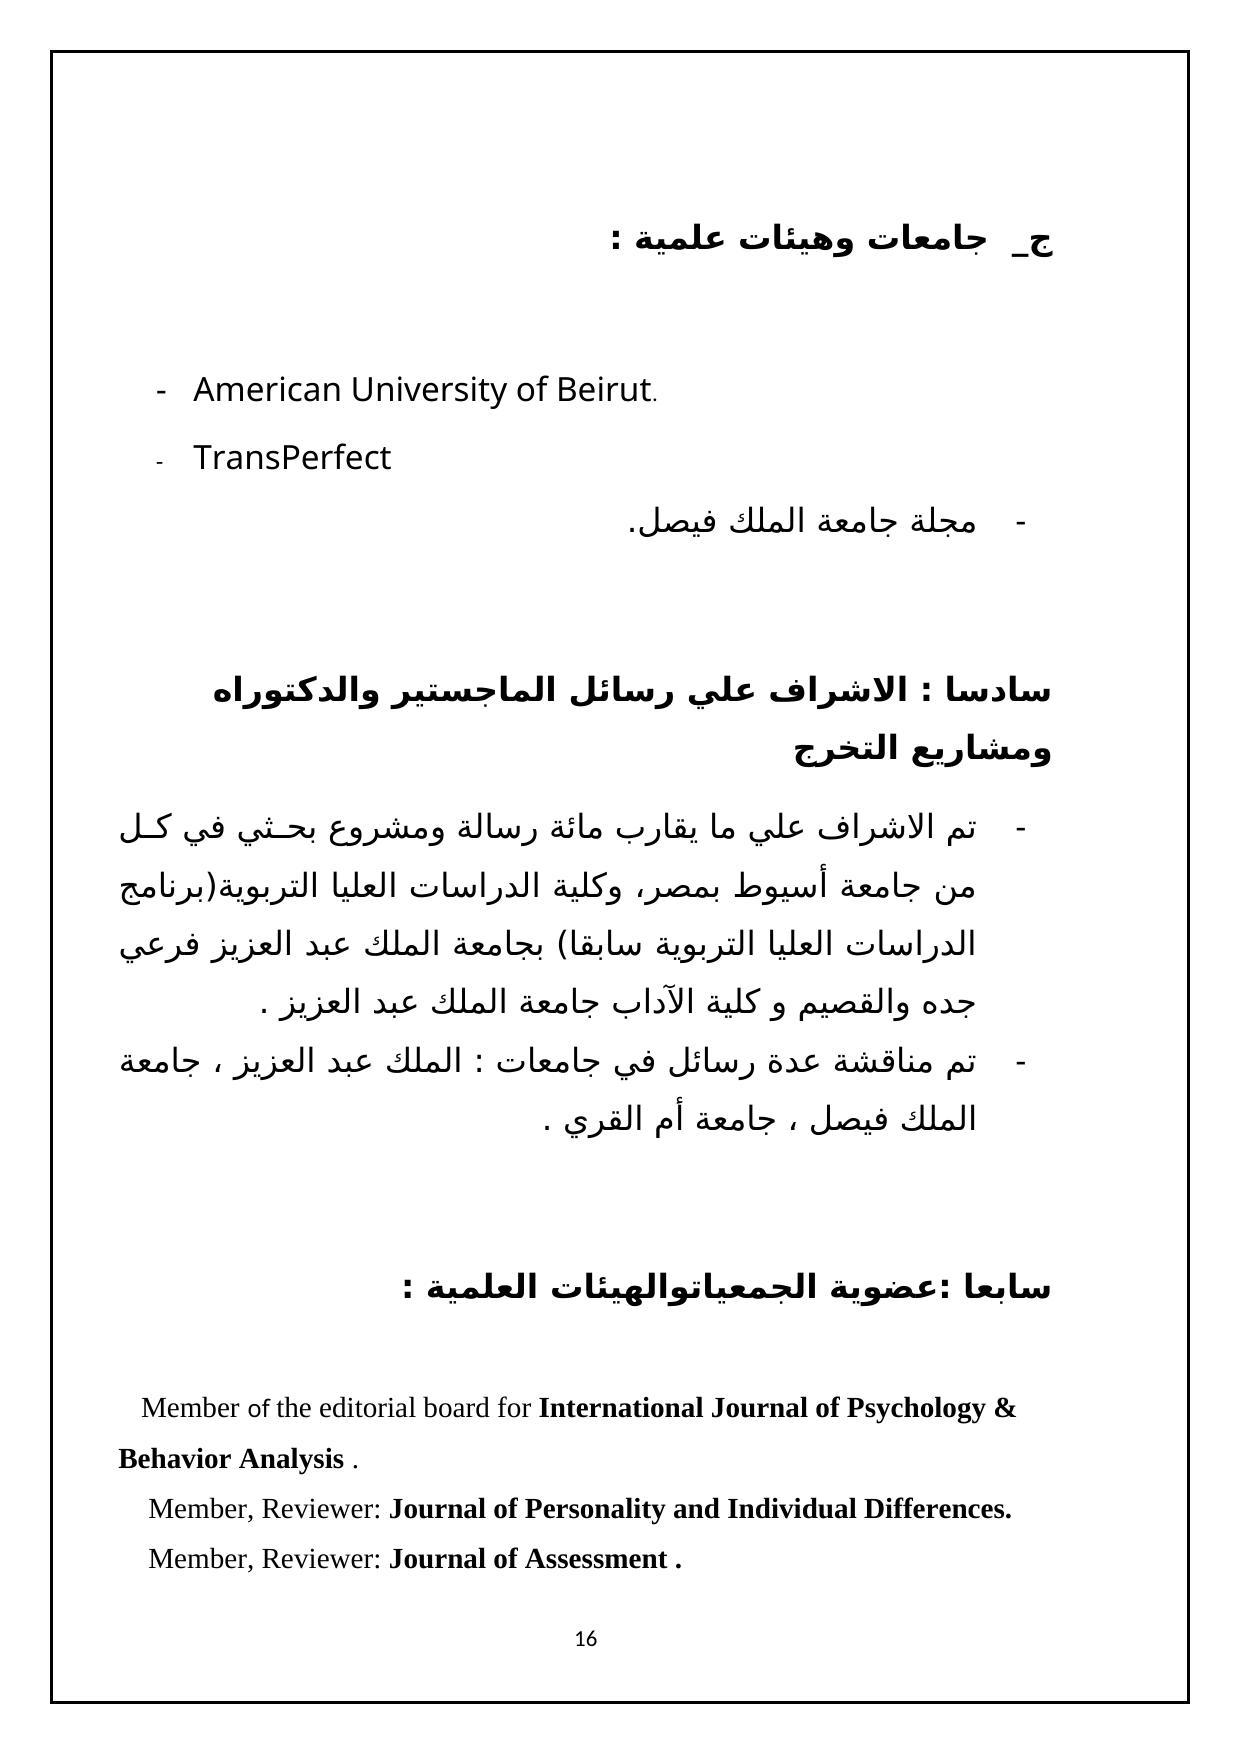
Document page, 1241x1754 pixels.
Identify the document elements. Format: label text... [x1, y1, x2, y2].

text سابعا :عضوية الجمعياتوالهيئات العلمية : [118, 1267, 1053, 1306]
list تم الاشراف علي ما يقارب مائة رسالة ومشروع بحثي في كل من جامعة أسيوط بمصر، وكلية الدراسات العليا التربوية(برنامج الدراسات العليا التربوية سابقا) بجامعة الملك عبد العزيز فرعي جده والقصيم و كلية الآداب جامعة الملك عبد العزيز . [118, 807, 1015, 1021]
text Member of the editorial board for International Journal of Psychology & Behavior Analysis . [118, 1390, 1053, 1474]
text  Member, Reviewer: Journal of Personality and Individual Differences. [118, 1491, 1053, 1524]
text ج_ جامعات وهيئات علمية : [118, 218, 1053, 257]
list American University of Beirut. [156, 365, 1053, 411]
list TransPerfect [156, 433, 1053, 479]
list تم مناقشة عدة رسائل في جامعات : الملك عبد العزيز ، جامعة الملك فيصل ، جامعة أم القري . [118, 1041, 1015, 1138]
text سادسا : الاشراف علي رسائل الماجستير والدكتوراه ومشاريع التخرج [118, 670, 1053, 767]
list مجلة جامعة الملك فيصل. [118, 502, 1015, 541]
text  Member, Reviewer: Journal of Assessment . [118, 1541, 1053, 1575]
